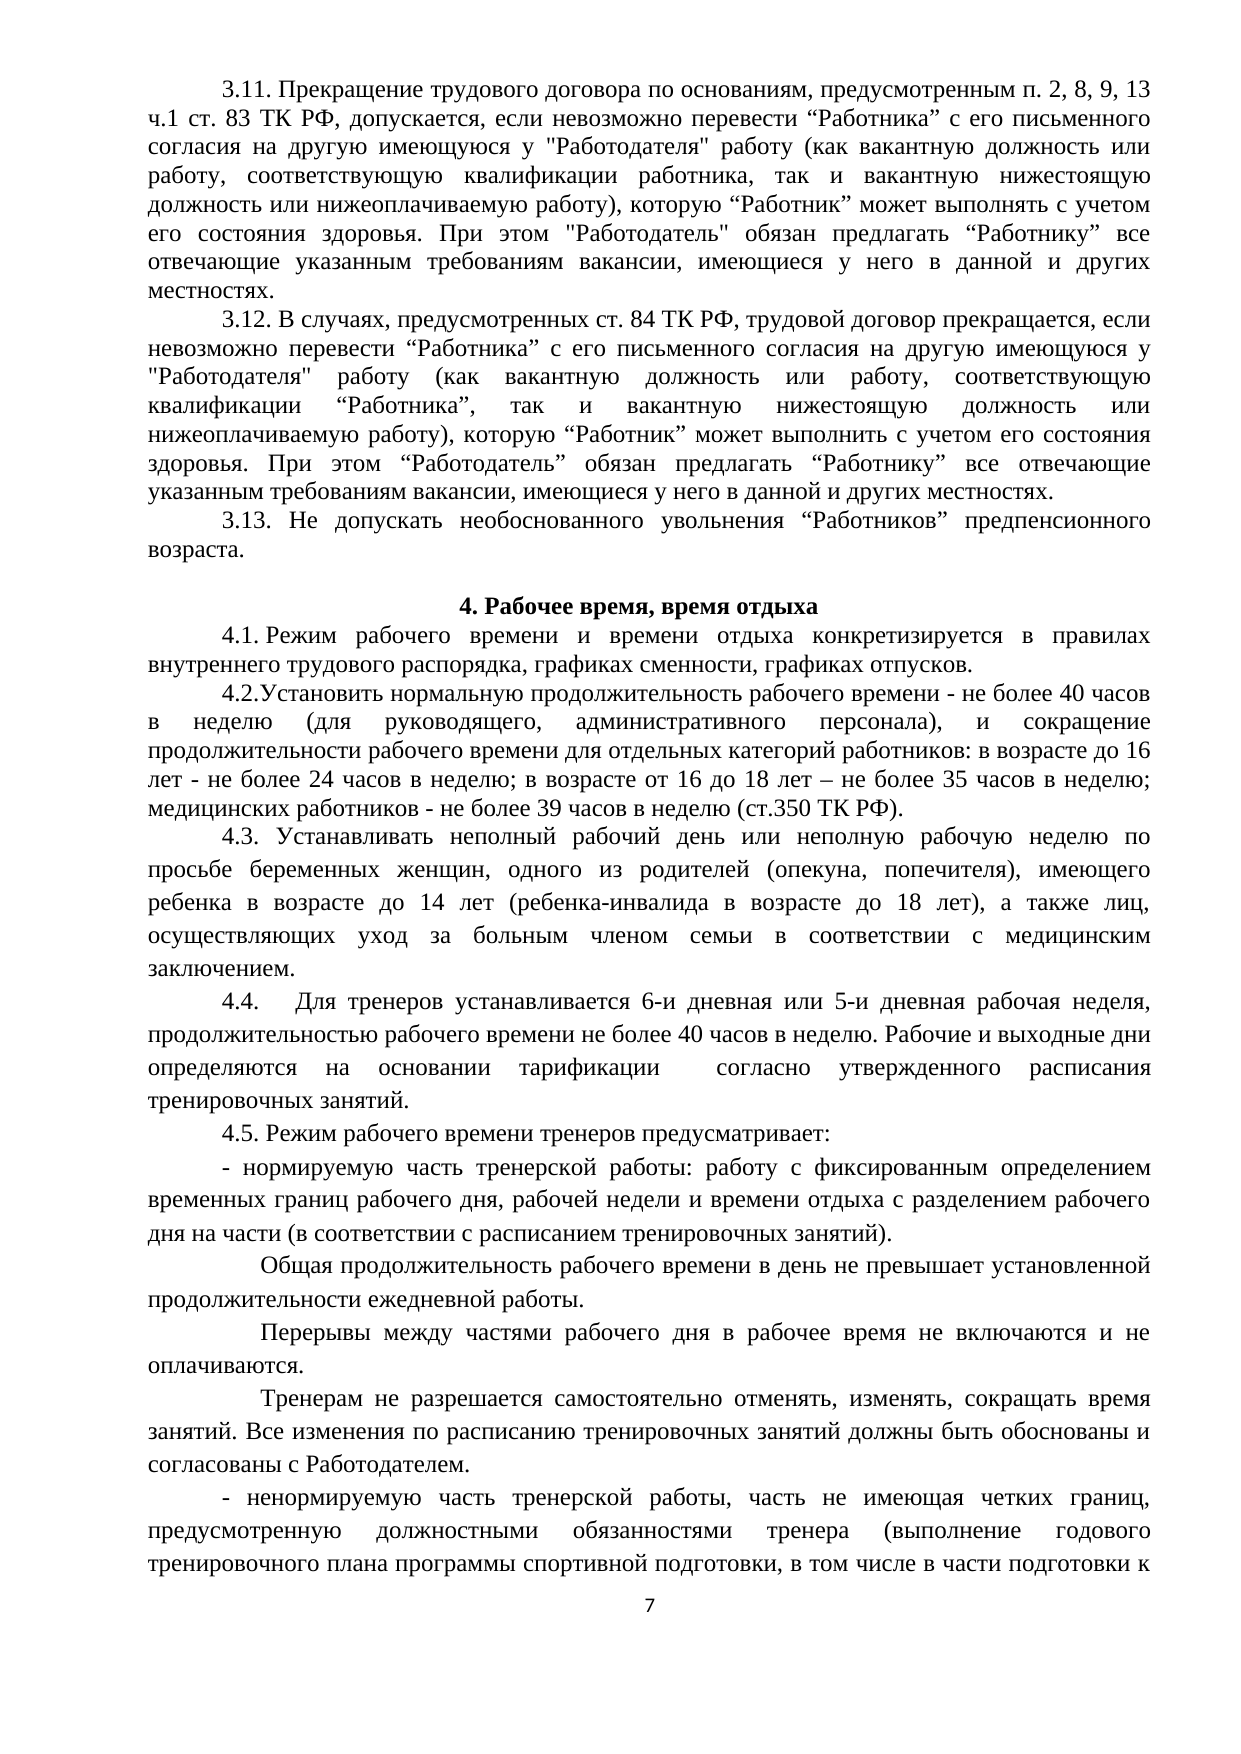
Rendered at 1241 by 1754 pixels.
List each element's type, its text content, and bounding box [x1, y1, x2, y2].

text 4.5. Режим рабочего времени тренеров предусматривает: [148, 1118, 1152, 1147]
subtitle 4. Рабочее время, время отдыха [148, 591, 1152, 620]
text Перерывы между частями рабочего дня в рабочее время не включаются и не оплачиваются. [148, 1317, 1152, 1378]
text 4.4. Для тренеров устанавливается 6-и дневная или 5-и дневная рабочая неделя, продолжительностью рабочего времени не более 40 часов в неделю. Рабочие и выходные дни определяются на основании тарификации согласно утвержденного расписания тренировочных занятий. [148, 986, 1152, 1114]
text 3.13. Не допускать необоснованного увольнения “Работников” предпенсионного возраста. [148, 505, 1152, 563]
text Тренерам не разрешается самостоятельно отменять, изменять, сокращать время занятий. Все изменения по расписанию тренировочных занятий должны быть обоснованы и согласованы с Работодателем. [148, 1383, 1152, 1477]
text - нормируемую часть тренерской работы: работу с фиксированным определением временных границ рабочего дня, рабочей недели и времени отдыха с разделением рабочего дня на части (в соответствии с расписанием тренировочных занятий). [148, 1152, 1152, 1246]
text 3.11. Прекращение трудового договора по основаниям, предусмотренным п. 2, 8, 9, 13 ч.1 ст. 83 ТК РФ, допускается, если невозможно перевести “Работника” с его письменного согласия на другую имеющуюся у "Работодателя" работу (как вакантную должность или работу, соответствующую квалификации работника, так и вакантную нижестоящую должность или нижеоплачиваемую работу), которую “Работник” может выполнять с учетом его состояния здоровья. При этом "Работодатель" обязан предлагать “Работнику” все отвечающие указанным требованиям вакансии, имеющиеся у него в данной и других местностях. [148, 74, 1152, 304]
text 3.12. В случаях, предусмотренных ст. 84 ТК РФ, трудовой договор прекращается, если невозможно перевести “Работника” с его письменного согласия на другую имеющуюся у "Работодателя" работу (как вакантную должность или работу, соответствующую квалификации “Работника”, так и вакантную нижестоящую должность или нижеоплачиваемую работу), которую “Работник” может выполнить с учетом его состояния здоровья. При этом “Работодатель” обязан предлагать “Работнику” все отвечающие указанным требованиям вакансии, имеющиеся у него в данной и других местностях. [148, 304, 1152, 505]
text Общая продолжительность рабочего времени в день не превышает установленной продолжительности ежедневной работы. [148, 1251, 1152, 1312]
text 4.1. Режим рабочего времени и времени отдыха конкретизируется в правилах внутреннего трудового распорядка, графиках сменности, графиках отпусков. [148, 620, 1152, 678]
text 4.2.Установить нормальную продолжительность рабочего времени - не более 40 часов в неделю (для руководящего, административного персонала), и сокращение продолжительности рабочего времени для отдельных категорий работников: в возрасте до 16 лет - не более 24 часов в неделю; в возрасте от 16 до 18 лет – не более 35 часов в неделю; медицинских работников - не более 39 часов в неделю (ст.350 ТК РФ). [148, 678, 1152, 821]
text 4.3. Устанавливать неполный рабочий день или неполную рабочую неделю по просьбе беременных женщин, одного из родителей (опекуна, попечителя), имеющего ребенка в возрасте до 14 лет (ребенка-инвалида в возрасте до 18 лет), а также лиц, осуществляющих уход за больным членом семьи в соответствии с медицинским заключением. [148, 821, 1152, 982]
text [148, 1482, 1152, 1577]
